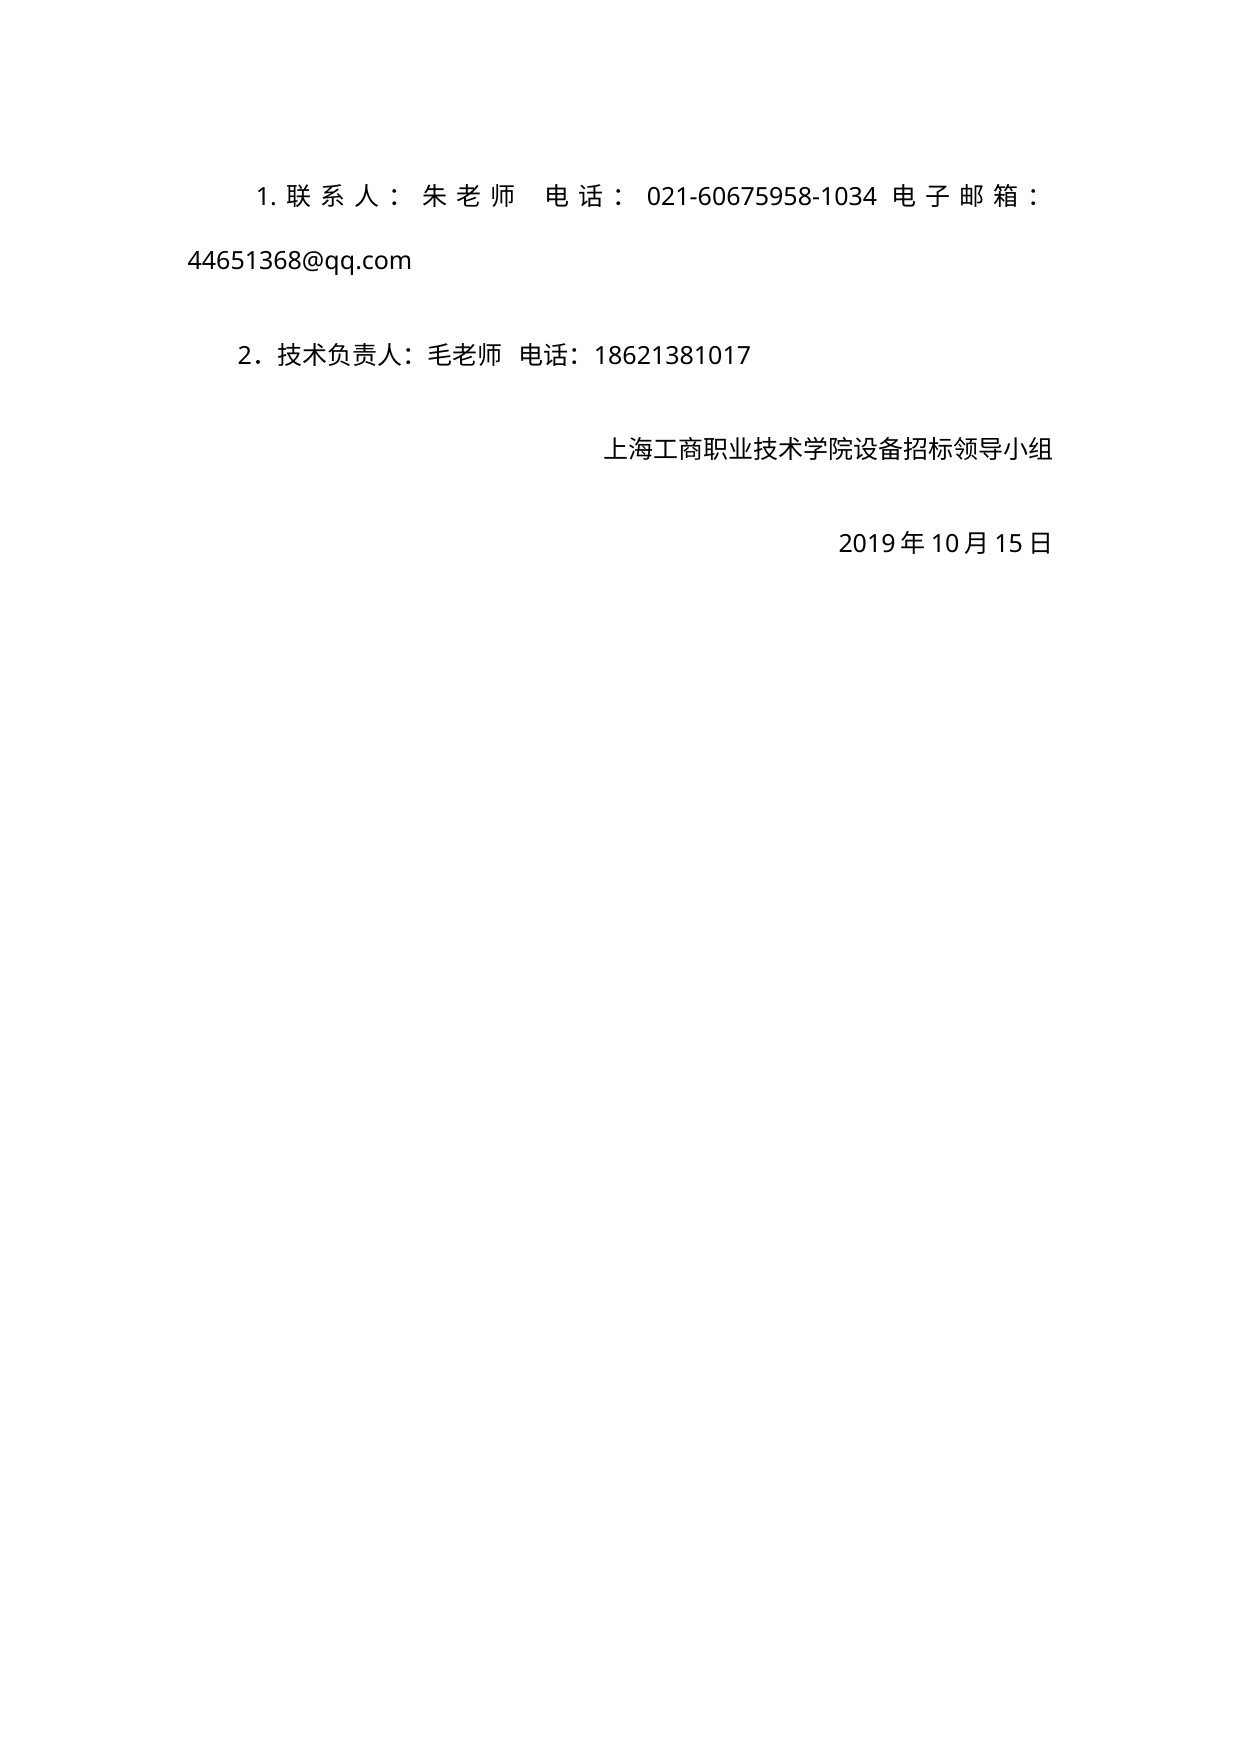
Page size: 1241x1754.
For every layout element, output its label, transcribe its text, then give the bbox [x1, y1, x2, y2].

text 上海工商职业技术学院设备招标领导小组 [187, 415, 1053, 480]
text 2．技术负责人：毛老师 电话：18621381017 [187, 321, 1053, 386]
text 1.联系人：朱老师 电话：021-60675958-1034电子邮箱：44651368@qq.com [187, 162, 1053, 292]
text 2019年10月15日 [187, 509, 1053, 574]
